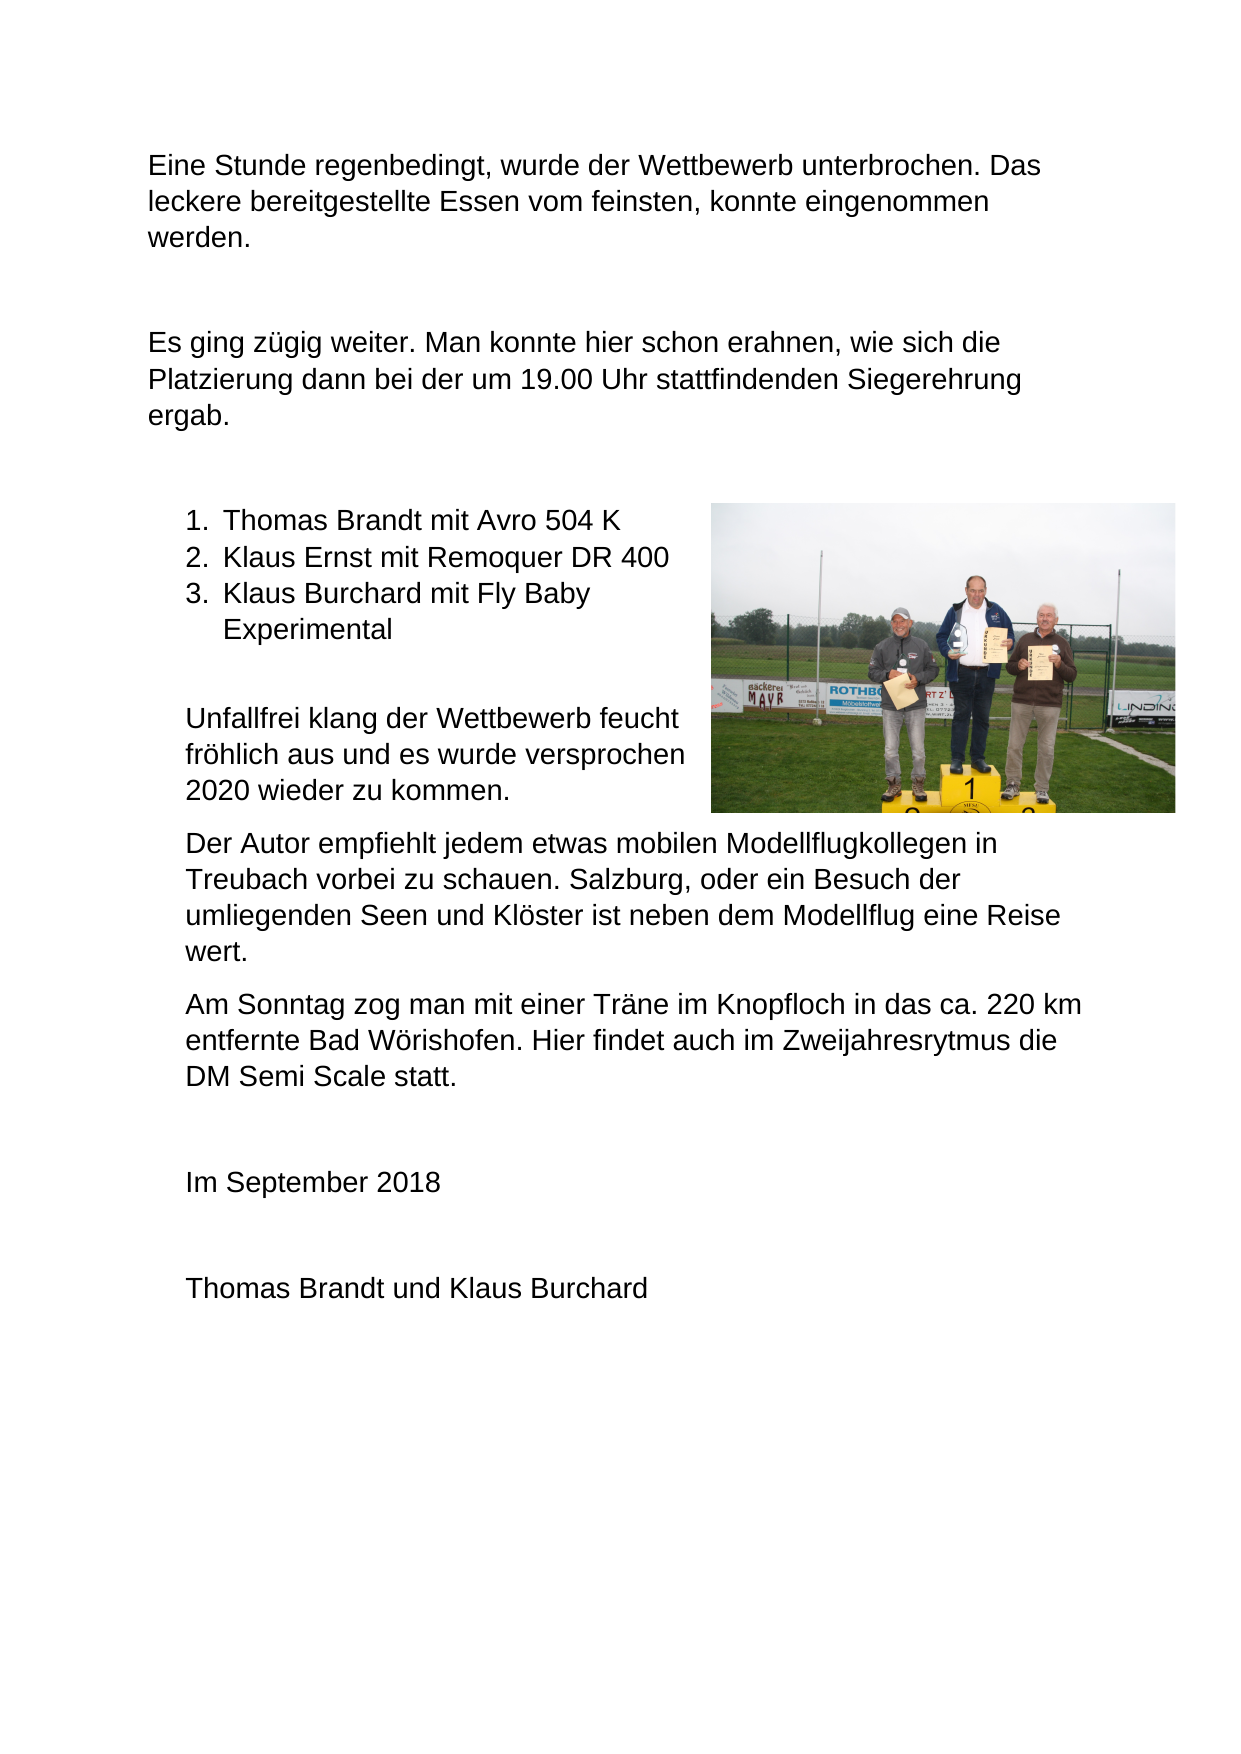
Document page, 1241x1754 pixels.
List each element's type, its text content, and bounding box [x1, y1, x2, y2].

text Unfallfrei klang der Wettbewerb feucht fröhlich aus und es wurde versprochen 2020 wieder zu kommen. [185, 701, 711, 807]
text Am Sonntag zog man mit einer Träne im Knopfloch in das ca. 220 km entfernte Bad Wörishofen. Hier findet auch im Zweijahresrytmus die DM Semi Scale statt. [185, 987, 1093, 1093]
text Der Autor empfiehlt jedem etwas mobilen Modellflugkollegen in Treubach vorbei zu schauen. Salzburg, oder ein Besuch der umliegenden Seen und Klöster ist neben dem Modellflug eine Reise wert. [185, 826, 1093, 968]
list Klaus Ernst mit Remoquer DR 400 [185, 539, 711, 573]
picture [711, 503, 1176, 813]
text Thomas Brandt und Klaus Burchard [185, 1271, 1093, 1304]
text Eine Stunde regenbedingt, wurde der Wettbewerb unterbrochen. Das leckere bereitgestellte Essen vom feinsten, konnte eingenommen werden. [148, 148, 1093, 253]
list Thomas Brandt mit Avro 504 K [185, 503, 711, 537]
list Klaus Burchard mit Fly Baby Experimental [185, 576, 711, 645]
text Im September 2018 [185, 1165, 1093, 1199]
text Es ging zügig weiter. Man konnte hier schon erahnen, wie sich die Platzierung dann bei der um 19.00 Uhr stattfindenden Siegerehrung ergab. [148, 326, 1093, 431]
